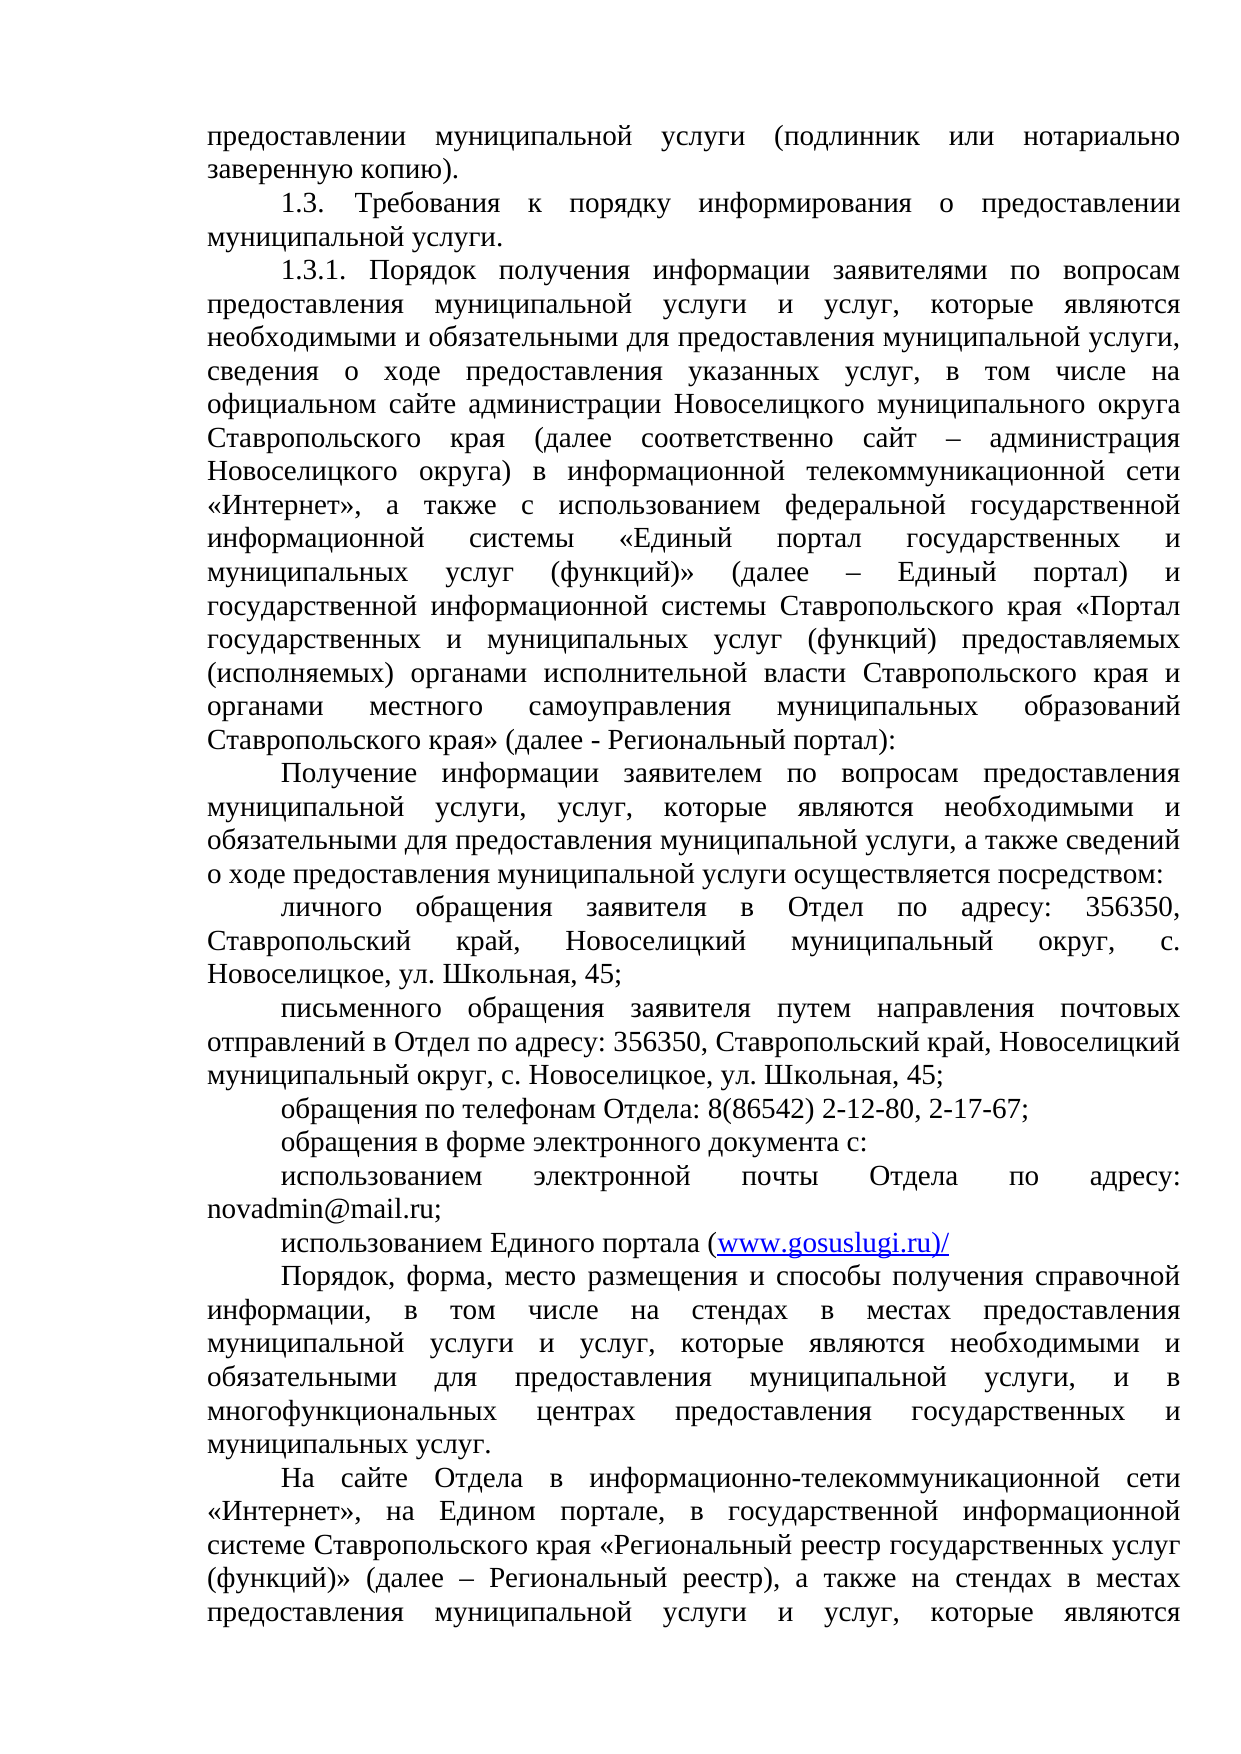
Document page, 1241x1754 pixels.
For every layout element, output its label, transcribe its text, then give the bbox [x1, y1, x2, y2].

text 1.3.1. Порядок получения информации заявителями по вопросам предоставления муниципальной услуги и услуг, которые являются необходимыми и обязательными для предоставления муниципальной услуги, сведения о ходе предоставления указанных услуг, в том числе на официальном сайте администрации Новоселицкого муниципального округа Ставропольского края (далее соответственно сайт – администрация Новоселицкого округа) в информационной телекоммуникационной сети «Интернет», а также с использованием федеральной государственной информационной системы «Единый портал государственных и муниципальных услуг (функций)» (далее – Единый портал) и государственной информационной системы Ставропольского края «Портал государственных и муниципальных услуг (функций) предоставляемых (исполняемых) органами исполнительной власти Ставропольского края и органами местного самоуправления муниципальных образований Ставропольского края» (далее - Региональный портал): [207, 252, 1181, 755]
text Получение информации заявителем по вопросам предоставления муниципальной услуги, услуг, которые являются необходимыми и обязательными для предоставления муниципальной услуги, а также сведений о ходе предоставления муниципальной услуги осуществляется посредством: [207, 755, 1181, 889]
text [207, 118, 1181, 185]
text личного обращения заявителя в Отдел по адресу: 356350, Ставропольский край, Новоселицкий муниципальный округ, с. Новоселицкое, ул. Школьная, 45; [207, 889, 1181, 990]
text Порядок, форма, место размещения и способы получения справочной информации, в том числе на стендах в местах предоставления муниципальной услуги и услуг, которые являются необходимыми и обязательными для предоставления муниципальной услуги, и в многофункциональных центрах предоставления государственных и муниципальных услуг. [207, 1258, 1181, 1460]
text письменного обращения заявителя путем направления почтовых отправлений в Отдел по адресу: 356350, Ставропольский край, Новоселицкий муниципальный округ, с. Новоселицкое, ул. Школьная, 45; [207, 990, 1181, 1091]
text использованием электронной почты Отдела по адресу: novadmin@mail.ru; [207, 1158, 1181, 1225]
list Требования к порядку информирования о предоставлении муниципальной услуги. [207, 185, 1181, 252]
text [207, 1460, 1181, 1627]
text использованием Единого портала (www.gosuslugi.ru)/ [207, 1225, 1181, 1258]
text обращения по телефонам Отдела: 8(86542) 2-12-80, 2-17-67; [207, 1091, 1181, 1124]
text обращения в форме электронного документа с: [207, 1124, 1181, 1158]
